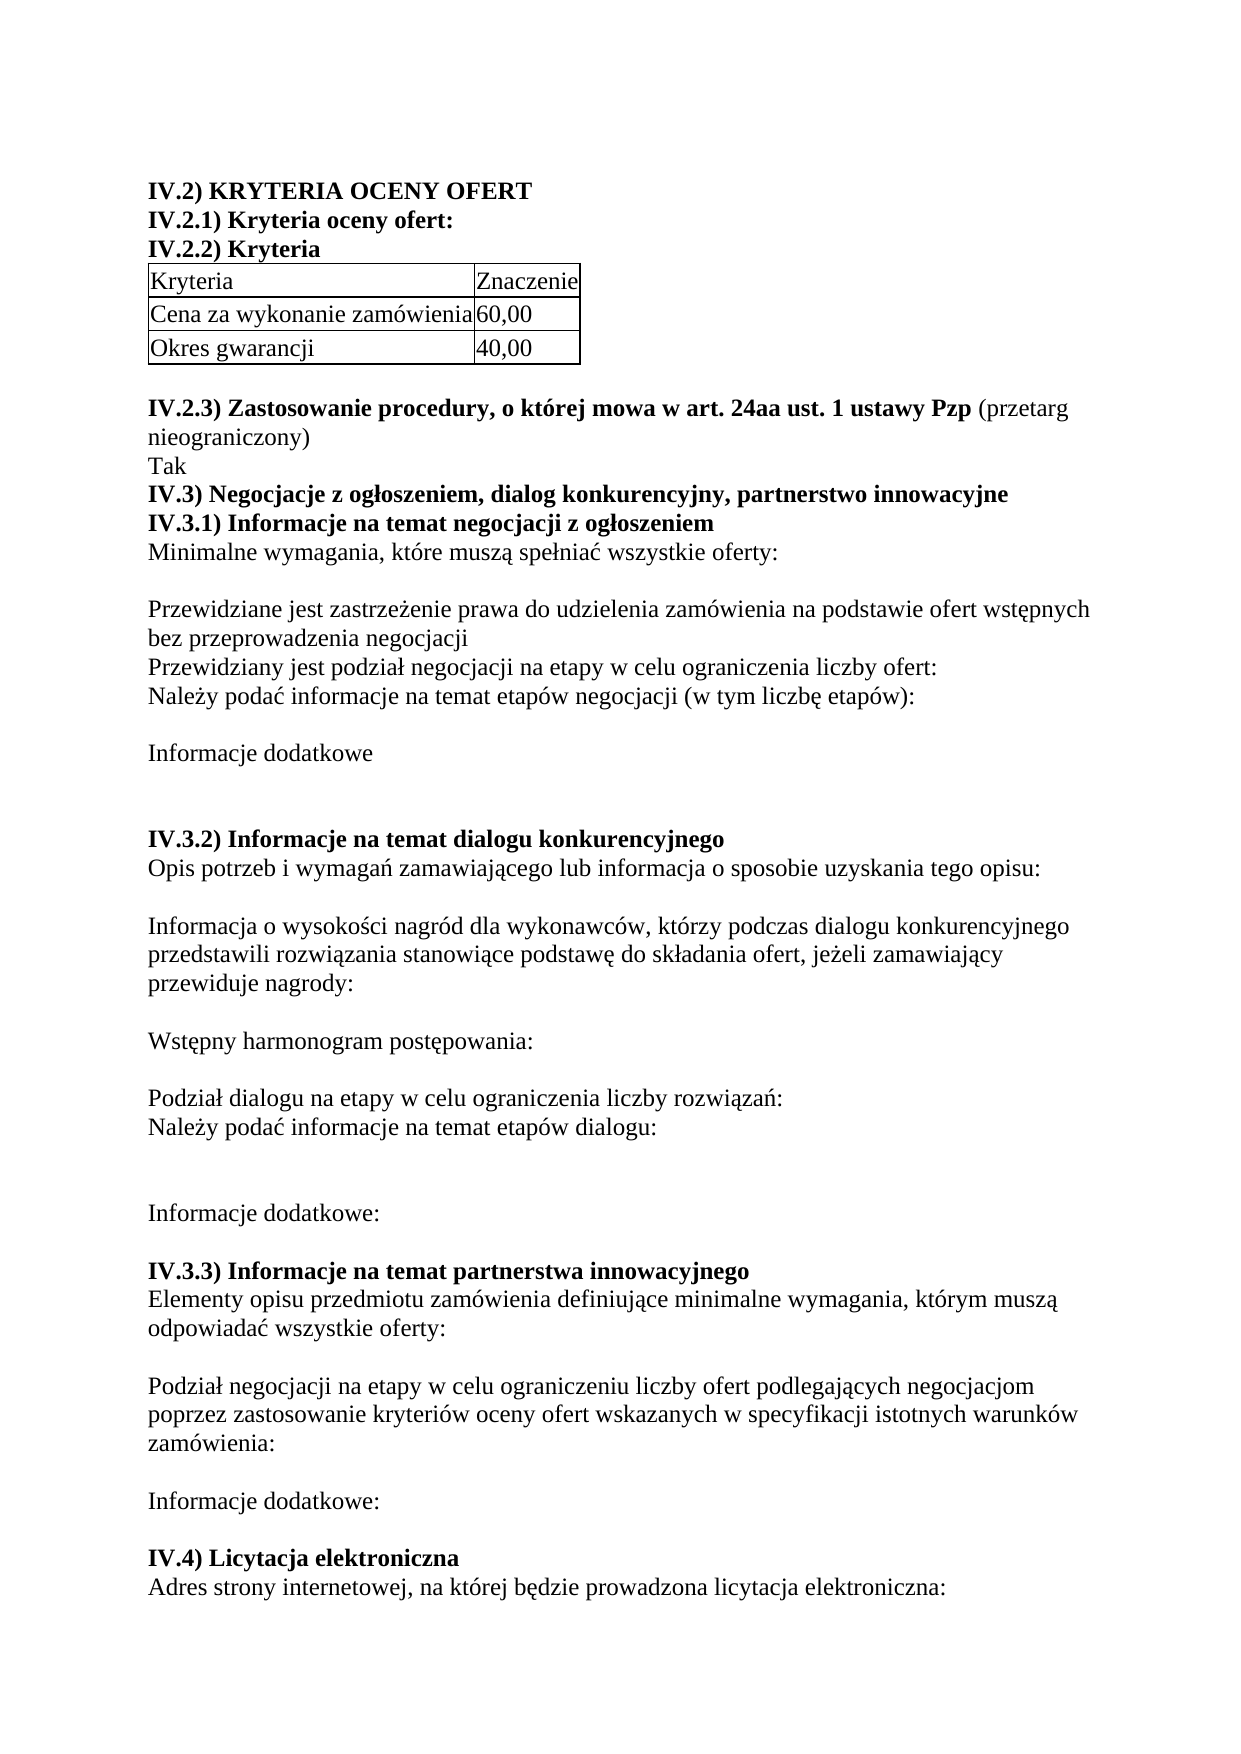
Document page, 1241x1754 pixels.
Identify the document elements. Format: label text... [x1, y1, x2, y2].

table_cell Cena za wykonanie zamówienia [149, 298, 474, 329]
text IV.2) KRYTERIA OCENY OFERT IV.2.1) Kryteria oceny ofert: IV.2.2) Kryteria [148, 148, 1093, 263]
text IV.2.3) Zastosowanie procedury, o której mowa w art. 24aa ust. 1 ustawy Pzp (przetarg nieograniczony) Tak IV.3) Negocjacje z ogłoszeniem, dialog konkurencyjny, partnerstwo innowacyjne IV.3.1) Informacje na temat negocjacji z ogłoszeniem Minimalne wymagania, które muszą spełniać wszystkie oferty: Przewidziane jest zastrzeżenie prawa do udzielenia zamówienia na podstawie ofert wstępnych bez przeprowadzenia negocjacji Przewidziany jest podział negocjacji na etapy w celu ograniczenia liczby ofert: Należy podać informacje na temat etapów negocjacji (w tym liczbę etapów): Informacje dodatkowe IV.3.2) Informacje na temat dialogu konkurencyjnego Opis potrzeb i wymagań zamawiającego lub informacja o sposobie uzyskania tego opisu: Informacja o wysokości nagród dla wykonawców, którzy podczas dialogu konkurencyjnego przedstawili rozwiązania stanowiące podstawę do składania ofert, jeżeli zamawiający przewiduje nagrody: Wstępny harmonogram postępowania: Podział dialogu na etapy w celu ograniczenia liczby rozwiązań: Należy podać informacje na temat etapów dialogu: Informacje dodatkowe: IV.3.3) Informacje na temat partnerstwa innowacyjnego Elementy opisu przedmiotu zamówienia definiujące minimalne wymagania, którym muszą odpowiadać wszystkie oferty: Podział negocjacji na etapy w celu ograniczeniu liczby ofert podlegających negocjacjom poprzez zastosowanie kryteriów oceny ofert wskazanych w specyfikacji istotnych warunków zamówienia: Informacje dodatkowe: IV.4) Licytacja elektroniczna Adres strony internetowej, na której będzie prowadzona licytacja elektroniczna: [148, 364, 1093, 1601]
table_cell 60,00 [475, 298, 579, 329]
table_cell Okres gwarancji [149, 331, 474, 363]
table_cell 40,00 [475, 331, 579, 363]
table_header Znaczenie [475, 264, 579, 296]
table_header Kryteria [149, 264, 474, 296]
